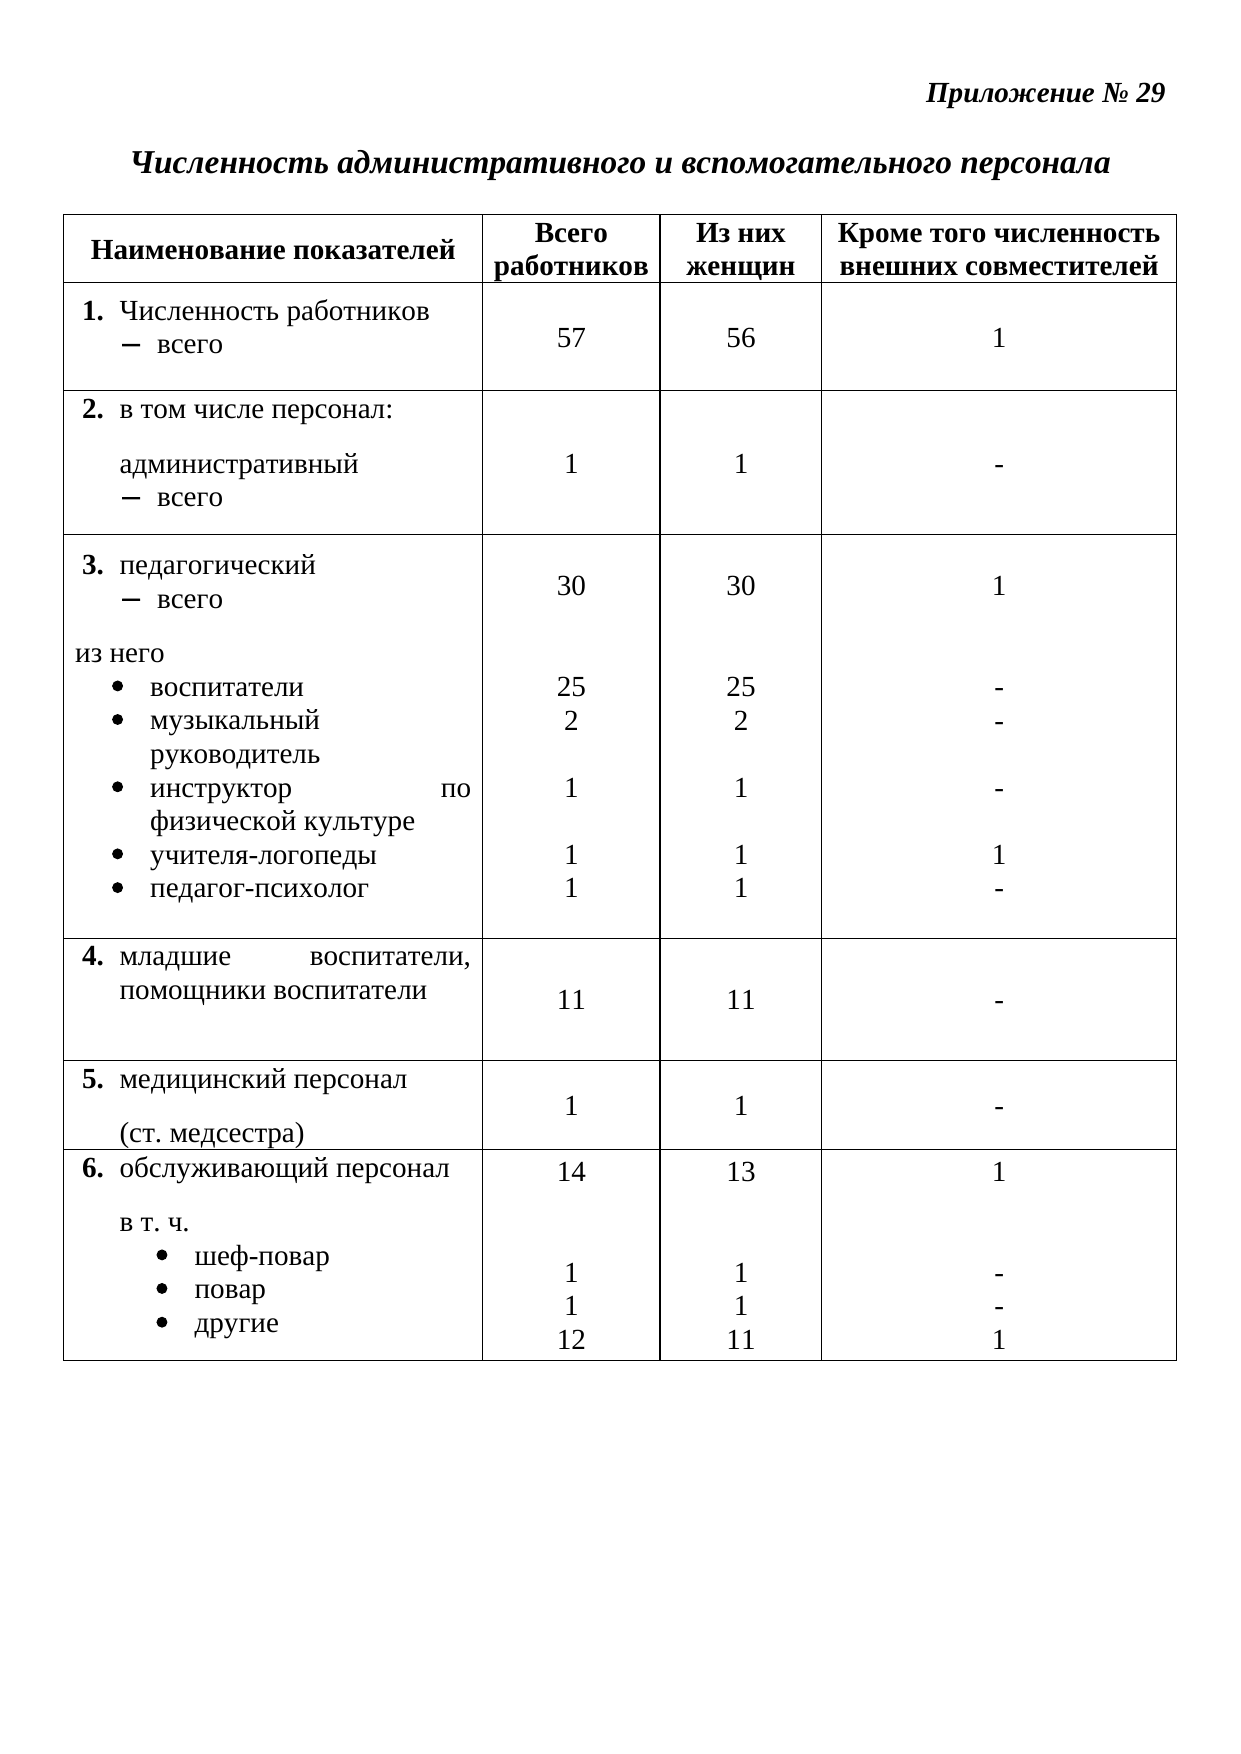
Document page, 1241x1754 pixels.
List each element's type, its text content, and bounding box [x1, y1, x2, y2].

table_cell 1 [822, 283, 1176, 390]
table_cell 1 [661, 391, 821, 534]
table_cell медицинский персонал (ст. медсестра) [64, 1061, 482, 1149]
table_cell Численность работников всего [64, 283, 482, 390]
table_cell 30 25 2 1 1 1 [661, 535, 821, 937]
table_cell - [822, 1061, 1176, 1149]
table_header Всего работников [483, 215, 659, 282]
table_cell 14 1 1 12 [483, 1150, 659, 1359]
table_cell 30 25 2 1 1 1 [483, 535, 659, 937]
table_cell - [822, 939, 1176, 1060]
table_header Из них женщин [661, 215, 821, 282]
table_cell - [822, 391, 1176, 534]
table_cell 13 1 1 11 [661, 1150, 821, 1359]
table_cell в том числе персонал: административный всего [64, 391, 482, 534]
table_header Наименование показателей [64, 215, 482, 282]
table_cell обслуживающий персонал в т. ч. шеф-повар повар другие [64, 1150, 482, 1359]
table_cell 1 [483, 1061, 659, 1149]
table_cell педагогический всего из него воспитатели музыкальный руководитель инструктор по физической культуре учителя-логопеды педагог-психолог [64, 535, 482, 937]
table_cell 57 [483, 283, 659, 390]
table_header Кроме того численность внешних совместителей [822, 215, 1176, 282]
table_cell 1 - - 1 [822, 1150, 1176, 1359]
table_cell 56 [661, 283, 821, 390]
table_cell 11 [483, 939, 659, 1060]
table_cell 1 - - - 1 - [822, 535, 1176, 937]
table_cell 1 [483, 391, 659, 534]
table_cell 1 [661, 1061, 821, 1149]
text Приложение № 29 [75, 75, 1165, 108]
text Численность административного и вспомогательного персонала [75, 142, 1165, 180]
table_cell младшие воспитатели, помощники воспитатели [64, 939, 482, 1060]
table_cell 11 [661, 939, 821, 1060]
